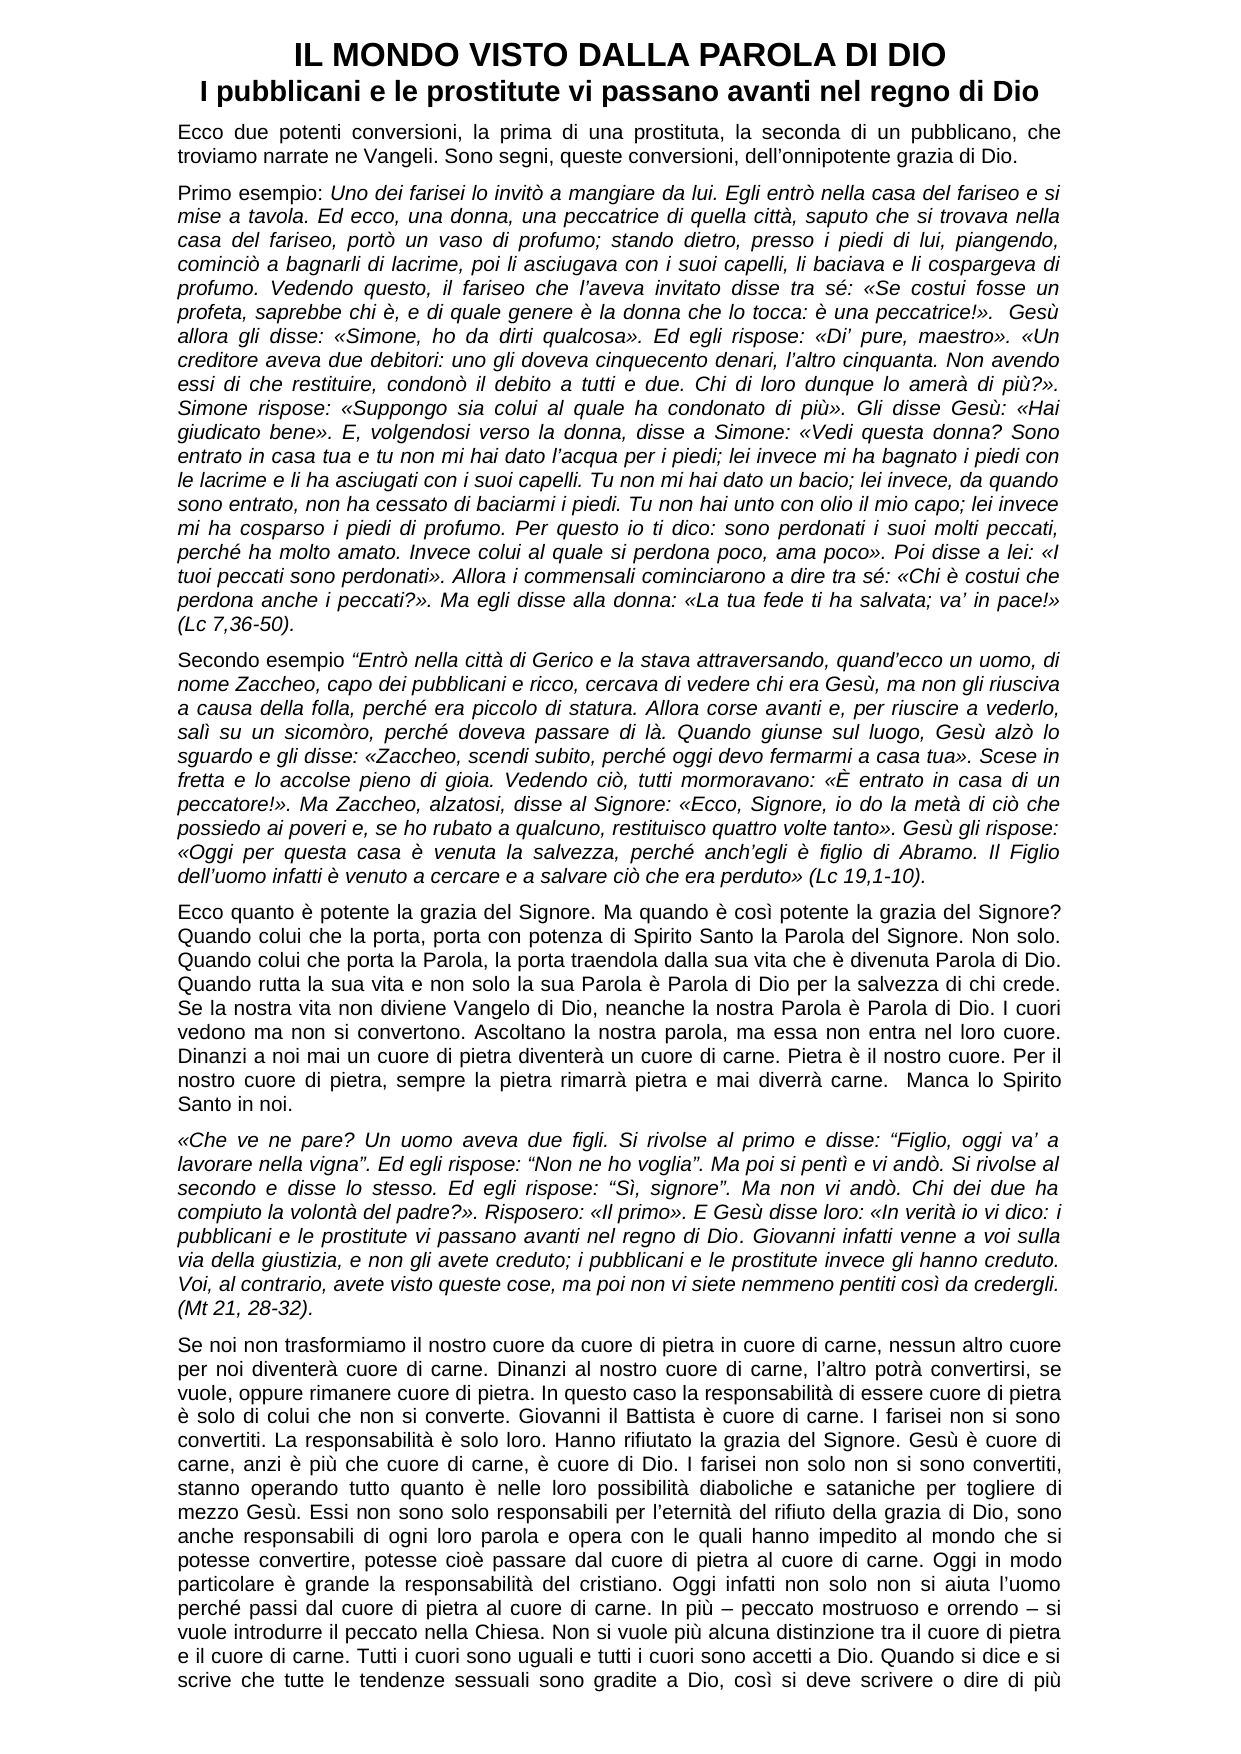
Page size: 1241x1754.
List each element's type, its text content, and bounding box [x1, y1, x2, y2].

subtitle I pubblicani e le prostitute vi passano avanti nel regno di Dio [177, 74, 1063, 107]
subtitle IL MONDO VISTO DALLA PAROLA DI DIO [177, 35, 1063, 74]
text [177, 1332, 1063, 1692]
text Primo esempio: Uno dei farisei lo invitò a mangiare da lui. Egli entrò nella casa del fariseo e si mise a tavola. Ed ecco, una donna, una peccatrice di quella città, saputo che si trovava nella casa del fariseo, portò un vaso di profumo; stando dietro, presso i piedi di lui, piangendo, cominciò a bagnarli di lacrime, poi li asciugava con i suoi capelli, li baciava e li cospargeva di profumo. Vedendo questo, il fariseo che l’aveva invitato disse tra sé: «Se costui fosse un profeta, saprebbe chi è, e di quale genere è la donna che lo tocca: è una peccatrice!». Gesù allora gli disse: «Simone, ho da dirti qualcosa». Ed egli rispose: «Di’ pure, maestro». «Un creditore aveva due debitori: uno gli doveva cinquecento denari, l’altro cinquanta. Non avendo essi di che restituire, condonò il debito a tutti e due. Chi di loro dunque lo amerà di più?». Simone rispose: «Suppongo sia colui al quale ha condonato di più». Gli disse Gesù: «Hai giudicato bene». E, volgendosi verso la donna, disse a Simone: «Vedi questa donna? Sono entrato in casa tua e tu non mi hai dato l’acqua per i piedi; lei invece mi ha bagnato i piedi con le lacrime e li ha asciugati con i suoi capelli. Tu non mi hai dato un bacio; lei invece, da quando sono entrato, non ha cessato di baciarmi i piedi. Tu non hai unto con olio il mio capo; lei invece mi ha cosparso i piedi di profumo. Per questo io ti dico: sono perdonati i suoi molti peccati, perché ha molto amato. Invece colui al quale si perdona poco, ama poco». Poi disse a lei: «I tuoi peccati sono perdonati». Allora i commensali cominciarono a dire tra sé: «Chi è costui che perdona anche i peccati?». Ma egli disse alla donna: «La tua fede ti ha salvata; va’ in pace!» (Lc 7,36-50). [177, 180, 1063, 636]
text Secondo esempio “Entrò nella città di Gerico e la stava attraversando, quand’ecco un uomo, di nome Zaccheo, capo dei pubblicani e ricco, cercava di vedere chi era Gesù, ma non gli riusciva a causa della folla, perché era piccolo di statura. Allora corse avanti e, per riuscire a vederlo, salì su un sicomòro, perché doveva passare di là. Quando giunse sul luogo, Gesù alzò lo sguardo e gli disse: «Zaccheo, scendi subito, perché oggi devo fermarmi a casa tua». Scese in fretta e lo accolse pieno di gioia. Vedendo ciò, tutti mormoravano: «È entrato in casa di un peccatore!». Ma Zaccheo, alzatosi, disse al Signore: «Ecco, Signore, io do la metà di ciò che possiedo ai poveri e, se ho rubato a qualcuno, restituisco quattro volte tanto». Gesù gli rispose: «Oggi per questa casa è venuta la salvezza, perché anch’egli è figlio di Abramo. Il Figlio dell’uomo infatti è venuto a cercare e a salvare ciò che era perduto» (Lc 19,1-10). [177, 648, 1063, 888]
text Ecco due potenti conversioni, la prima di una prostituta, la seconda di un pubblicano, che troviamo narrate ne Vangeli. Sono segni, queste conversioni, dell’onnipotente grazia di Dio. [177, 120, 1063, 168]
text Ecco quanto è potente la grazia del Signore. Ma quando è così potente la grazia del Signore? Quando colui che la porta, porta con potenza di Spirito Santo la Parola del Signore. Non solo. Quando colui che porta la Parola, la porta traendola dalla sua vita che è divenuta Parola di Dio. Quando rutta la sua vita e non solo la sua Parola è Parola di Dio per la salvezza di chi crede. Se la nostra vita non diviene Vangelo di Dio, neanche la nostra Parola è Parola di Dio. I cuori vedono ma non si convertono. Ascoltano la nostra parola, ma essa non entra nel loro cuore. Dinanzi a noi mai un cuore di pietra diventerà un cuore di carne. Pietra è il nostro cuore. Per il nostro cuore di pietra, sempre la pietra rimarrà pietra e mai diverrà carne. Manca lo Spirito Santo in noi. [177, 900, 1063, 1116]
text «Che ve ne pare? Un uomo aveva due figli. Si rivolse al primo e disse: “Figlio, oggi va’ a lavorare nella vigna”. Ed egli rispose: “Non ne ho voglia”. Ma poi si pentì e vi andò. Si rivolse al secondo e disse lo stesso. Ed egli rispose: “Sì, signore”. Ma non vi andò. Chi dei due ha compiuto la volontà del padre?». Risposero: «Il primo». E Gesù disse loro: «In verità io vi dico: i pubblicani e le prostitute vi passano avanti nel regno di Dio. Giovanni infatti venne a voi sulla via della giustizia, e non gli avete creduto; i pubblicani e le prostitute invece gli hanno creduto. Voi, al contrario, avete visto queste cose, ma poi non vi siete nemmeno pentiti così da credergli. (Mt 21, 28-32). [177, 1128, 1063, 1320]
